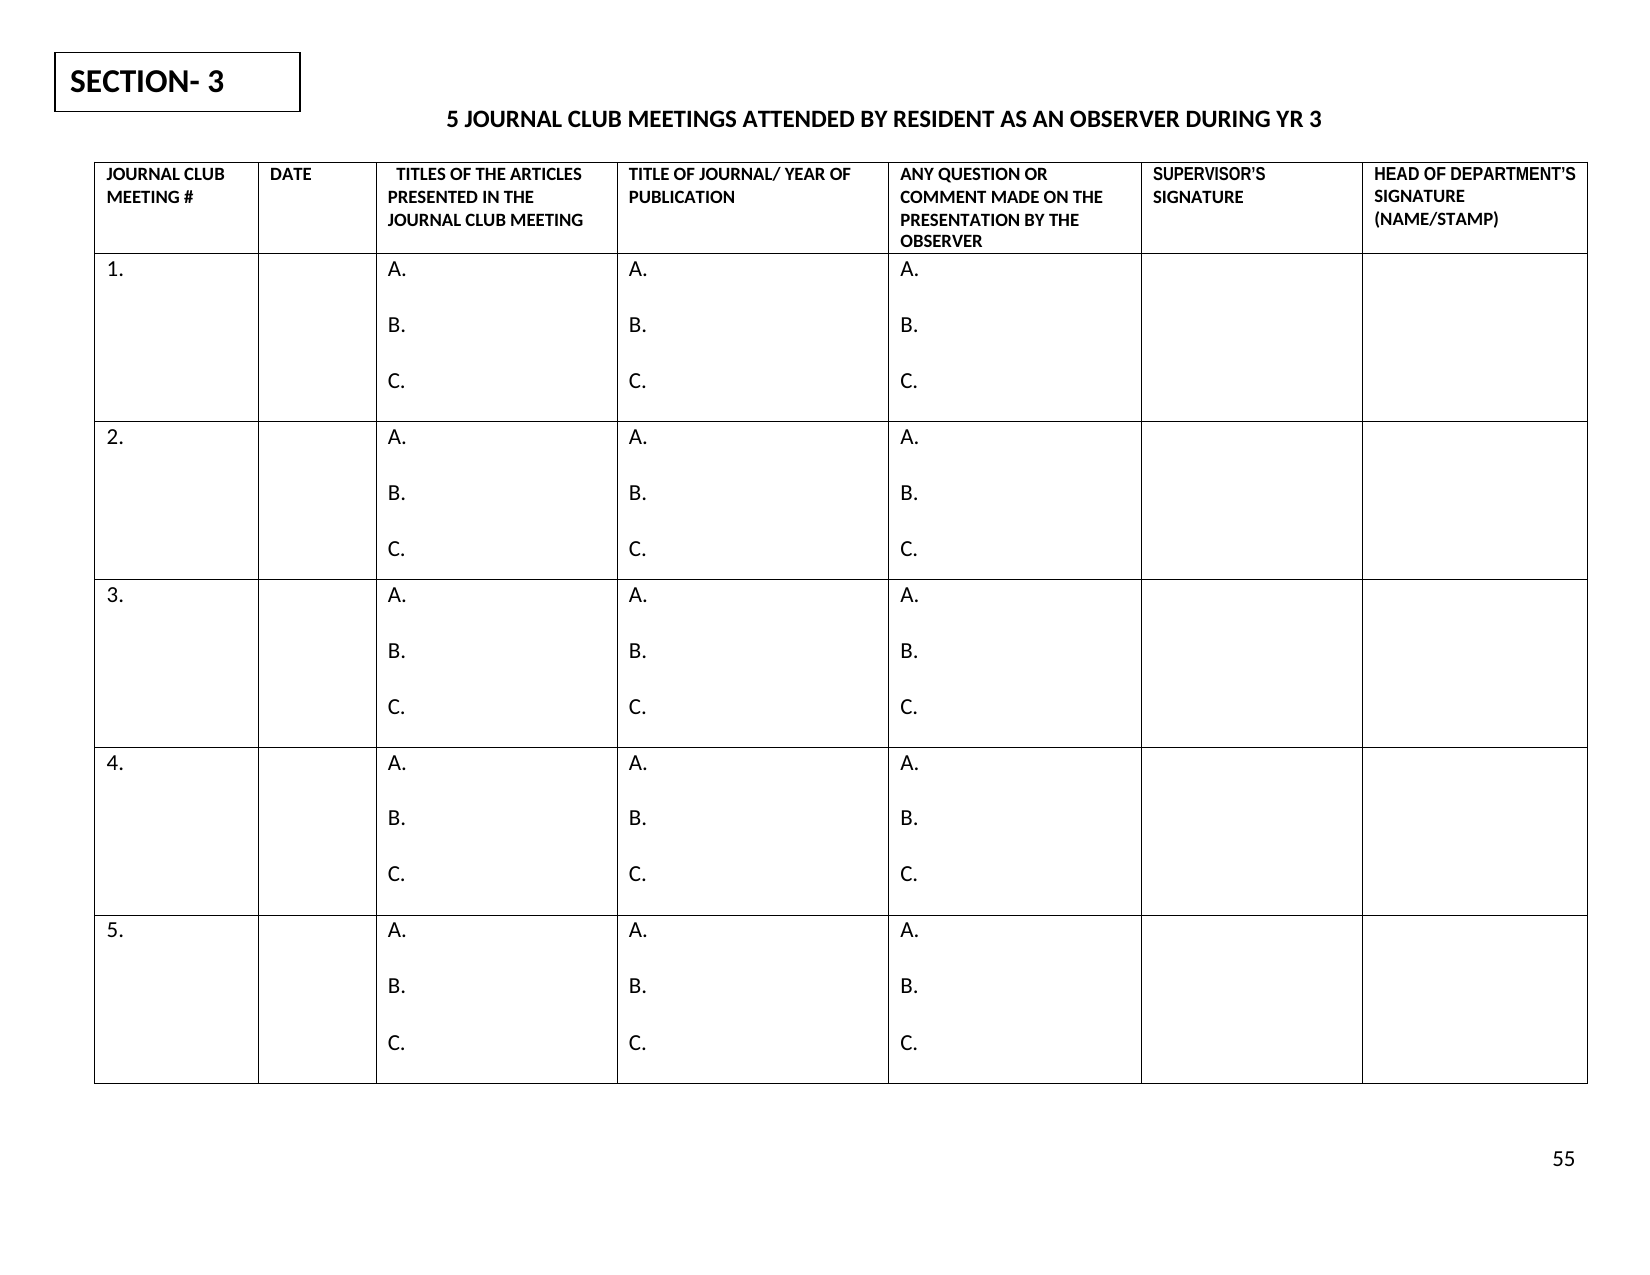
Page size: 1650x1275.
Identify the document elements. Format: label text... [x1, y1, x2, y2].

table_cell A. B. C. [377, 748, 617, 915]
table_cell [259, 916, 376, 1083]
table_cell [1142, 422, 1362, 579]
table_header HEAD OF DEPARTMENT’S SIGNATURE (NAME/STAMP) [1363, 163, 1587, 253]
table_cell [259, 254, 376, 421]
table_cell [259, 748, 376, 915]
table_cell [259, 422, 376, 579]
table_cell A. B. C. [889, 748, 1141, 915]
table_cell [259, 580, 376, 747]
table_cell A. B. C. [618, 422, 888, 579]
table_cell A. B. C. [889, 422, 1141, 579]
table_cell [1363, 254, 1587, 421]
text 5 JOURNAL CLUB MEETINGS ATTENDED BY RESIDENT AS AN OBSERVER DURING YR 3 [446, 103, 1598, 133]
table_header TITLE OF JOURNAL/ YEAR OF PUBLICATION [618, 163, 888, 253]
table_cell [1142, 916, 1362, 1083]
table_cell A. B. C. [618, 254, 888, 421]
table_cell A. B. C. [618, 916, 888, 1083]
table_cell 3. [95, 580, 258, 747]
table_cell [1142, 254, 1362, 421]
table_cell [1363, 422, 1587, 579]
table_cell [1363, 916, 1587, 1083]
table_header ANY QUESTION OR COMMENT MADE ON THE PRESENTATION BY THE OBSERVER [889, 163, 1141, 253]
table_cell [1142, 580, 1362, 747]
table_cell [1363, 748, 1587, 915]
table_cell A. B. C. [889, 580, 1141, 747]
table_cell A. B. C. [889, 254, 1141, 421]
table_cell 4. [95, 748, 258, 915]
table_cell [1363, 580, 1587, 747]
table_header TITLES OF THE ARTICLES PRESENTED IN THE JOURNAL CLUB MEETING [377, 163, 617, 253]
table_cell 2. [95, 422, 258, 579]
table_cell [1142, 748, 1362, 915]
table_cell A. B. C. [377, 580, 617, 747]
table_cell A. B. C. [618, 580, 888, 747]
table_header SUPERVISOR’S SIGNATURE [1142, 163, 1362, 253]
table_cell 1. [95, 254, 258, 421]
table_header DATE [259, 163, 376, 253]
table_cell A. B. C. [889, 916, 1141, 1083]
table_header JOURNAL CLUB MEETING # [95, 163, 258, 253]
table_cell A. B. C. [377, 254, 617, 421]
table_cell A. B. C. [377, 422, 617, 579]
table_cell A. B. C. [377, 916, 617, 1083]
table_cell 5. [95, 916, 258, 1083]
table_cell A. B. C. [618, 748, 888, 915]
